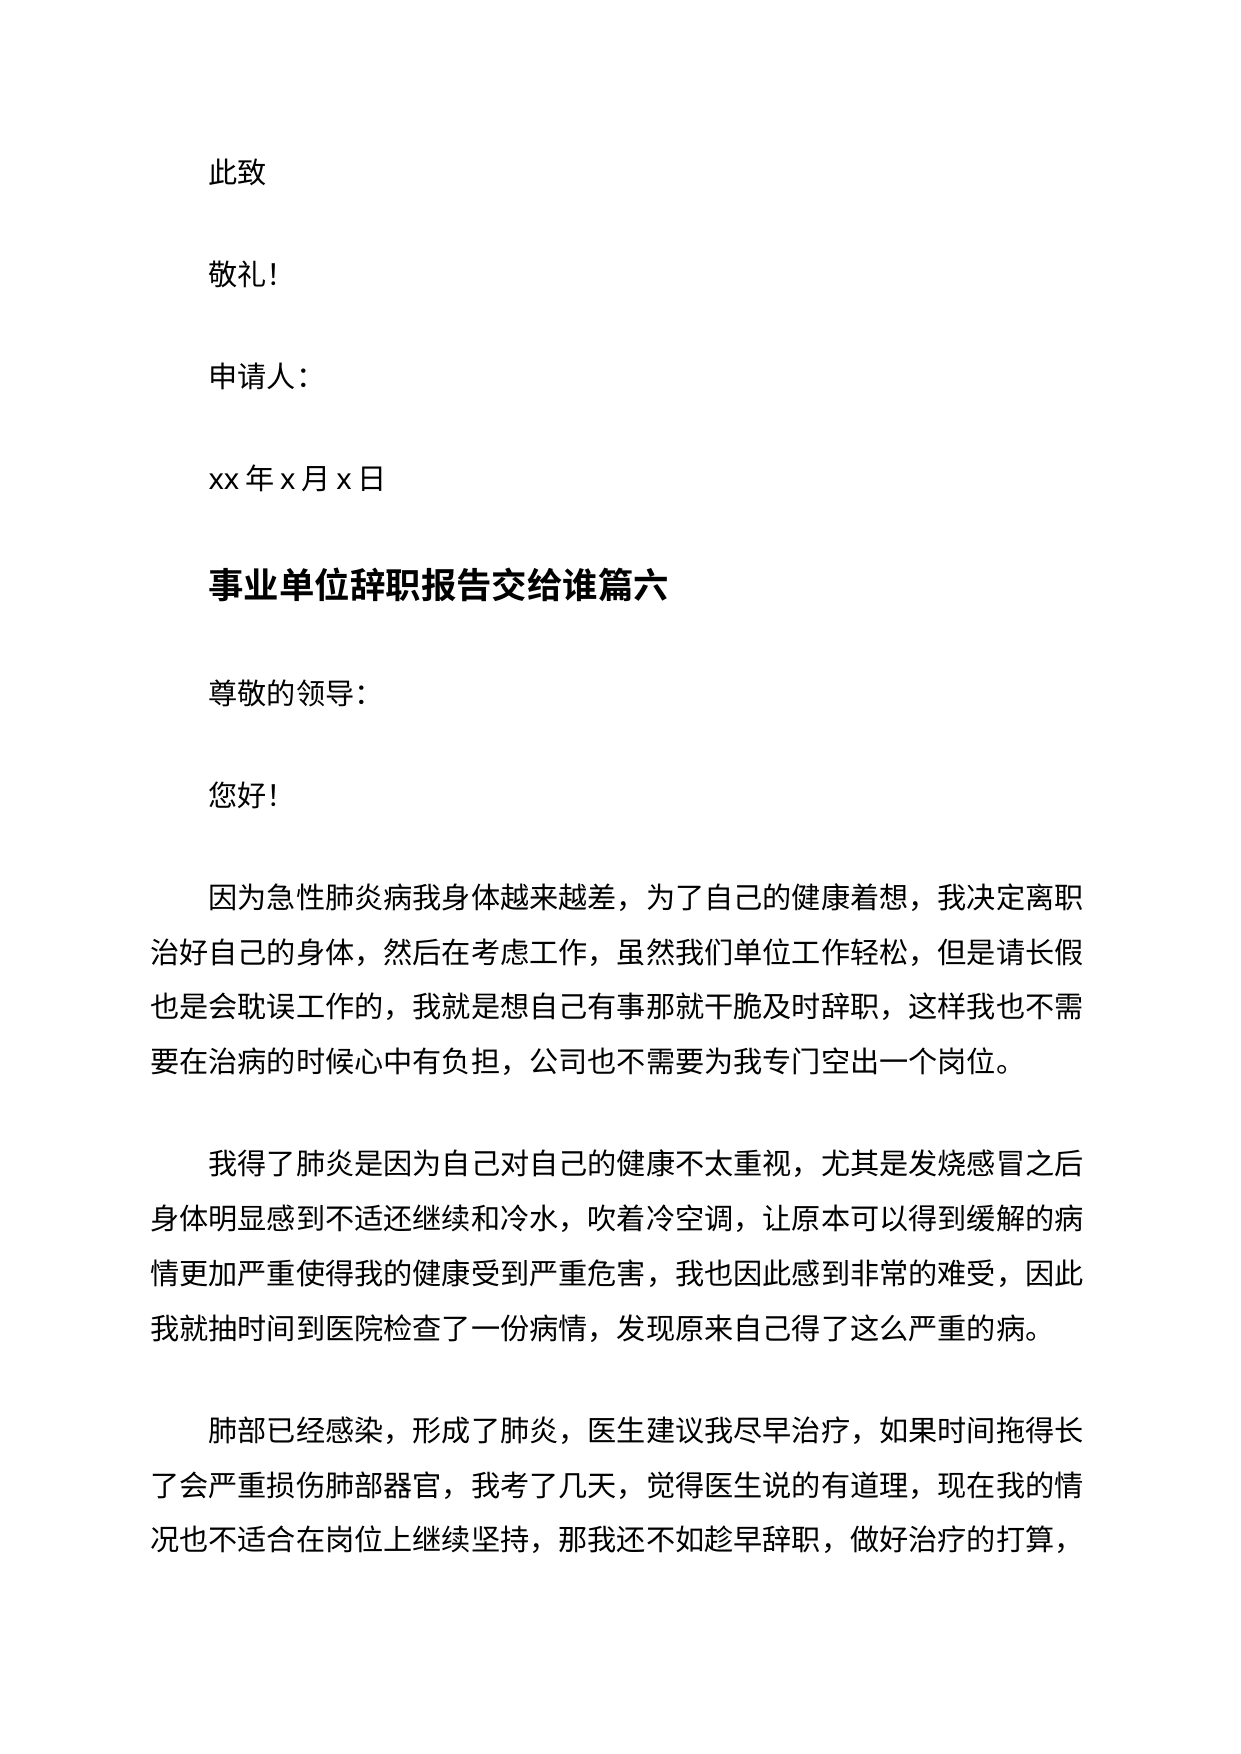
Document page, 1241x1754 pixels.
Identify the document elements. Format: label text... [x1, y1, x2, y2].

text 敬礼！ [150, 252, 1090, 294]
text 尊敬的领导： [150, 671, 1090, 713]
text 事业单位辞职报告交给谁篇六 [150, 557, 1090, 608]
text 我得了肺炎是因为自己对自己的健康不太重视，尤其是发烧感冒之后身体明显感到不适还继续和冷水，吹着冷空调，让原本可以得到缓解的病情更加严重使得我的健康受到严重危害，我也因此感到非常的难受，因此我就抽时间到医院检查了一份病情，发现原来自己得了这么严重的病。 [150, 1141, 1090, 1348]
text 申请人： [150, 353, 1090, 396]
text 因为急性肺炎病我身体越来越差，为了自己的健康着想，我决定离职治好自己的身体，然后在考虑工作，虽然我们单位工作轻松，但是请长假也是会耽误工作的，我就是想自己有事那就干脆及时辞职，这样我也不需要在治病的时候心中有负担，公司也不需要为我专门空出一个岗位。 [150, 874, 1090, 1081]
text xx年x月x日 [150, 455, 1090, 498]
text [150, 1407, 1090, 1559]
text 此致 [150, 150, 1090, 192]
text 您好！ [150, 772, 1090, 815]
